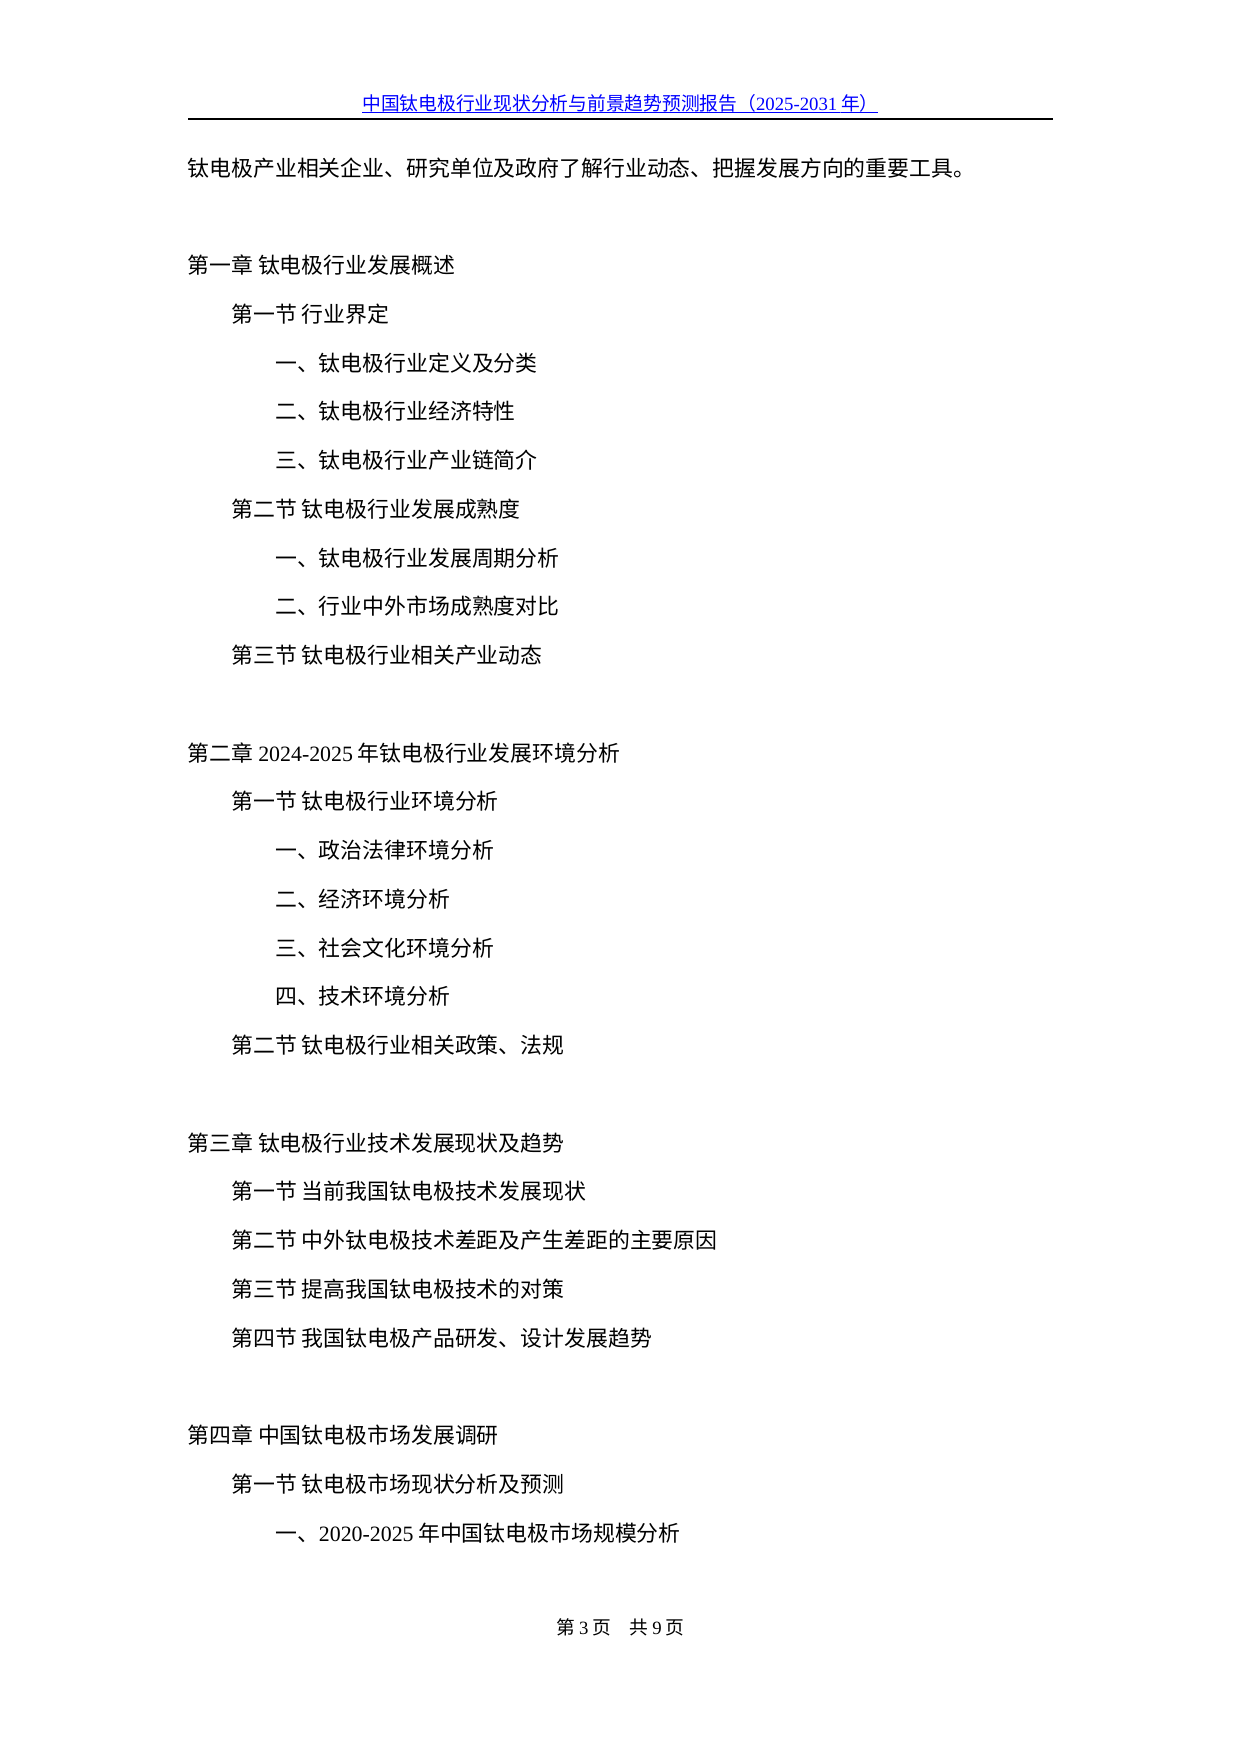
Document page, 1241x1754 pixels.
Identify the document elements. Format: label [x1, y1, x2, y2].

text [187, 150, 1053, 1548]
